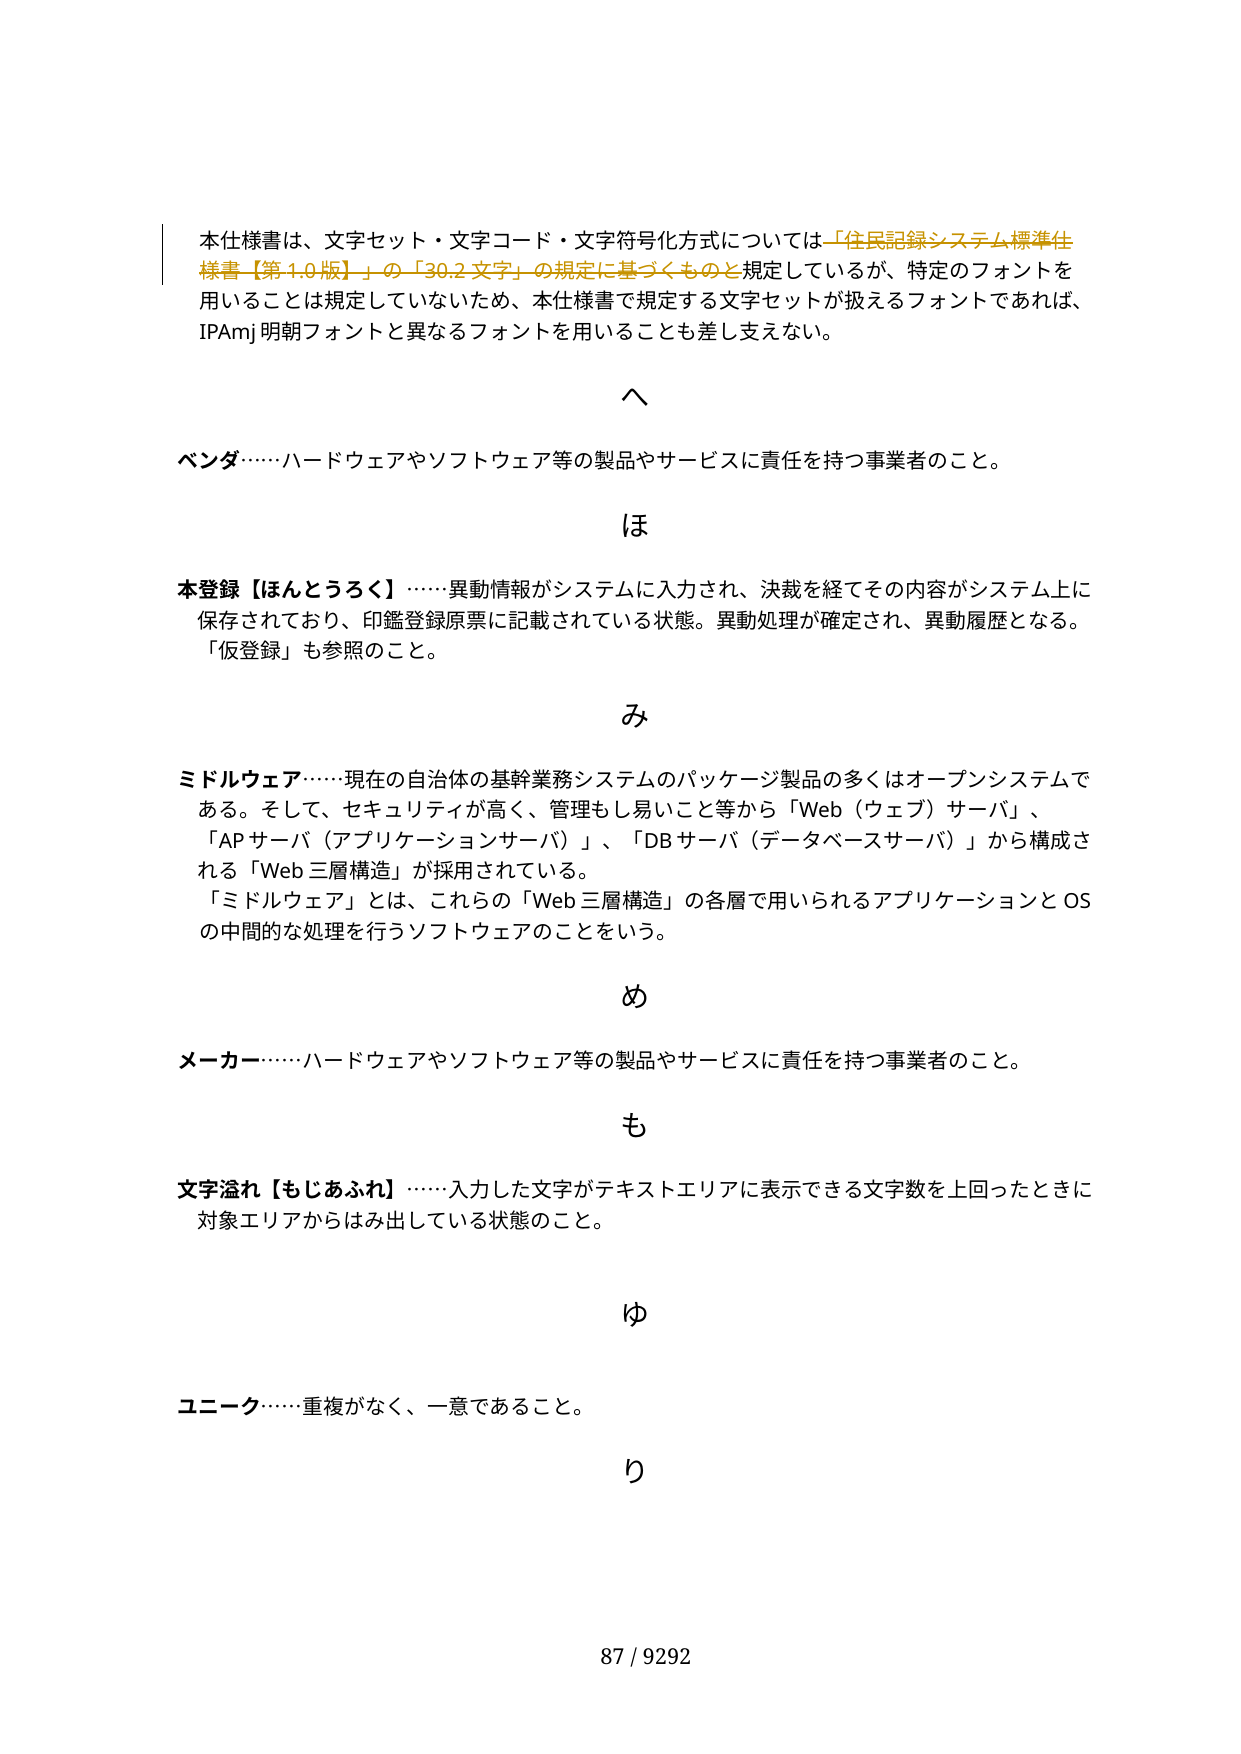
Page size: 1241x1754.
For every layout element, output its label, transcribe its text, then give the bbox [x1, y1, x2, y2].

text 本仕様書は、文字セット・文字コード・文字符号化方式については規定しているが、特定のフォントを用いることは規定していないため、本仕様書で規定する文字セットが扱えるフォントであれば、IPAmj明朝フォントと異なるフォントを用いることも差し支えない。 [199, 224, 1092, 345]
text り [177, 1449, 1092, 1491]
text ユニーク……重複がなく、一意であること。 [177, 1390, 1092, 1420]
text へ [177, 374, 1092, 416]
text 「ミドルウェア」とは、これらの「Web三層構造」の各層で用いられるアプリケーションとOSの中間的な処理を行うソフトウェアのことをいう。 [199, 885, 1092, 945]
text 文字溢れ【もじあふれ】……入力した文字がテキストエリアに表示できる文字数を上回ったときに、対象エリアからはみ出している状態のこと。 [177, 1174, 1092, 1234]
text 本登録【ほんとうろく】……異動情報がシステムに入力され、決裁を経てその内容がシステム上に保存されており、印鑑登録原票に記載されている状態。異動処理が確定され、異動履歴となる。「仮登録」も参照のこと。 [177, 574, 1092, 664]
text メーカー……ハードウェアやソフトウェア等の製品やサービスに責任を持つ事業者のこと。 [177, 1044, 1092, 1074]
text ほ [177, 503, 1092, 545]
text ミドルウェア……現在の自治体の基幹業務システムのパッケージ製品の多くはオープンシステムである。そして、セキュリティが高く、管理もし易いこと等から「Web（ウェブ）サーバ」、「APサーバ（アプリケーションサーバ）」、「DBサーバ（データベースサーバ）」から構成される「Web三層構造」が採用されている。 [177, 763, 1092, 885]
text ベンダ……ハードウェアやソフトウェア等の製品やサービスに責任を持つ事業者のこと。 [177, 444, 1092, 474]
text め [177, 974, 1092, 1016]
text ゆ [177, 1291, 1092, 1333]
text み [177, 693, 1092, 735]
text も [177, 1103, 1092, 1145]
